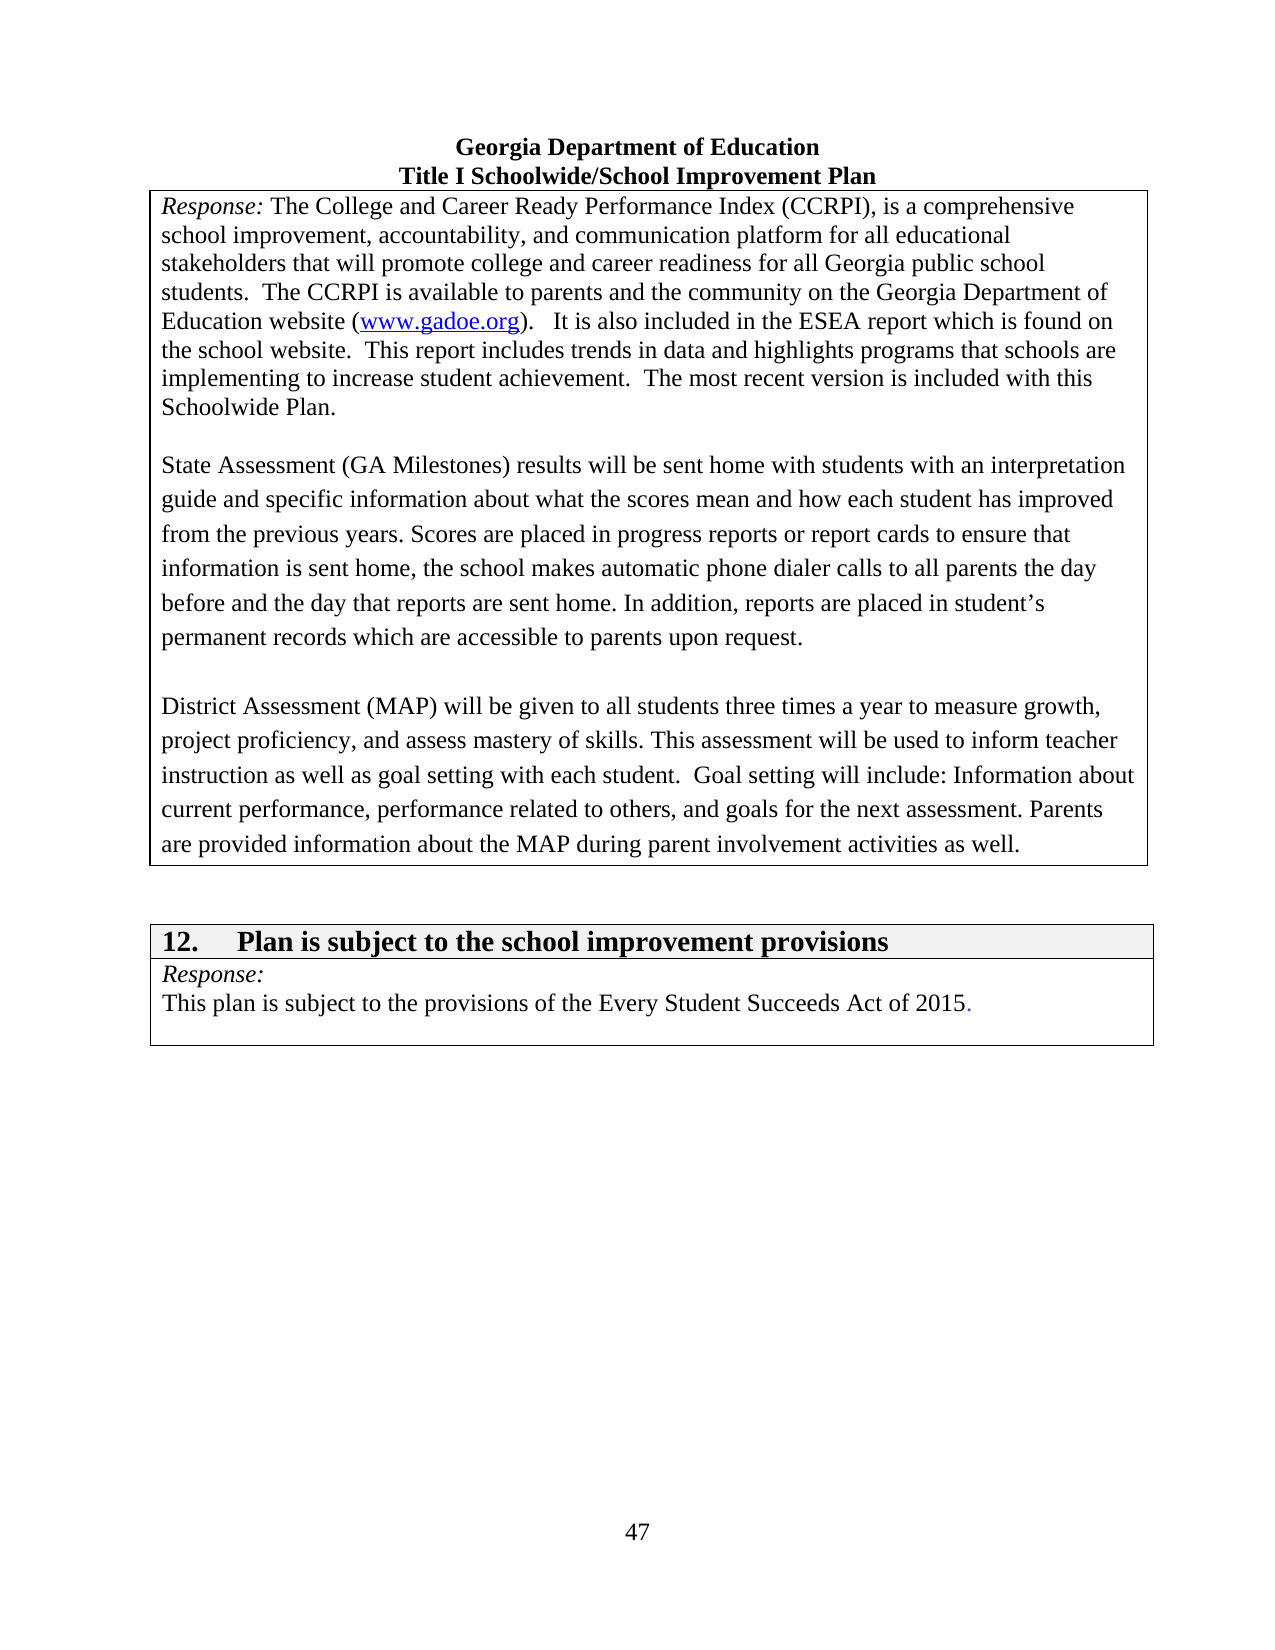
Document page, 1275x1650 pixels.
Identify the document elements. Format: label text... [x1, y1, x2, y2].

table_header 12. Plan is subject to the school improvement provisions [151, 925, 1153, 958]
table_cell Response: This plan is subject to the provisions of the Every Student Succeeds Act of 2015. [151, 959, 1153, 1045]
table_cell Response: The College and Career Ready Performance Index (CCRPI), is a comprehensive school improvement, accountability, and communication platform for all educational stakeholders that will promote college and career readiness for all Georgia public school students. The CCRPI is available to parents and the community on the Georgia Department of Education website (www.gadoe.org). It is also included in the ESEA report which is found on the school website. This report includes trends in data and highlights programs that schools are implementing to increase student achievement. The most recent version is included with this Schoolwide Plan. State Assessment (GA Milestones) results will be sent home with students with an interpretation guide and specific information about what the scores mean and how each student has improved from the previous years. Scores are placed in progress reports or report cards to ensure that information is sent home, the school makes automatic phone dialer calls to all parents the day before and the day that reports are sent home. In addition, reports are placed in student’s permanent records which are accessible to parents upon request. District Assessment (MAP) will be given to all students three times a year to measure growth, project proficiency, and assess mastery of skills. This assessment will be used to inform teacher instruction as well as goal setting with each student. Goal setting will include: Information about current performance, performance related to others, and goals for the next assessment. Parents are provided information about the MAP during parent involvement activities as well. [151, 191, 1147, 865]
